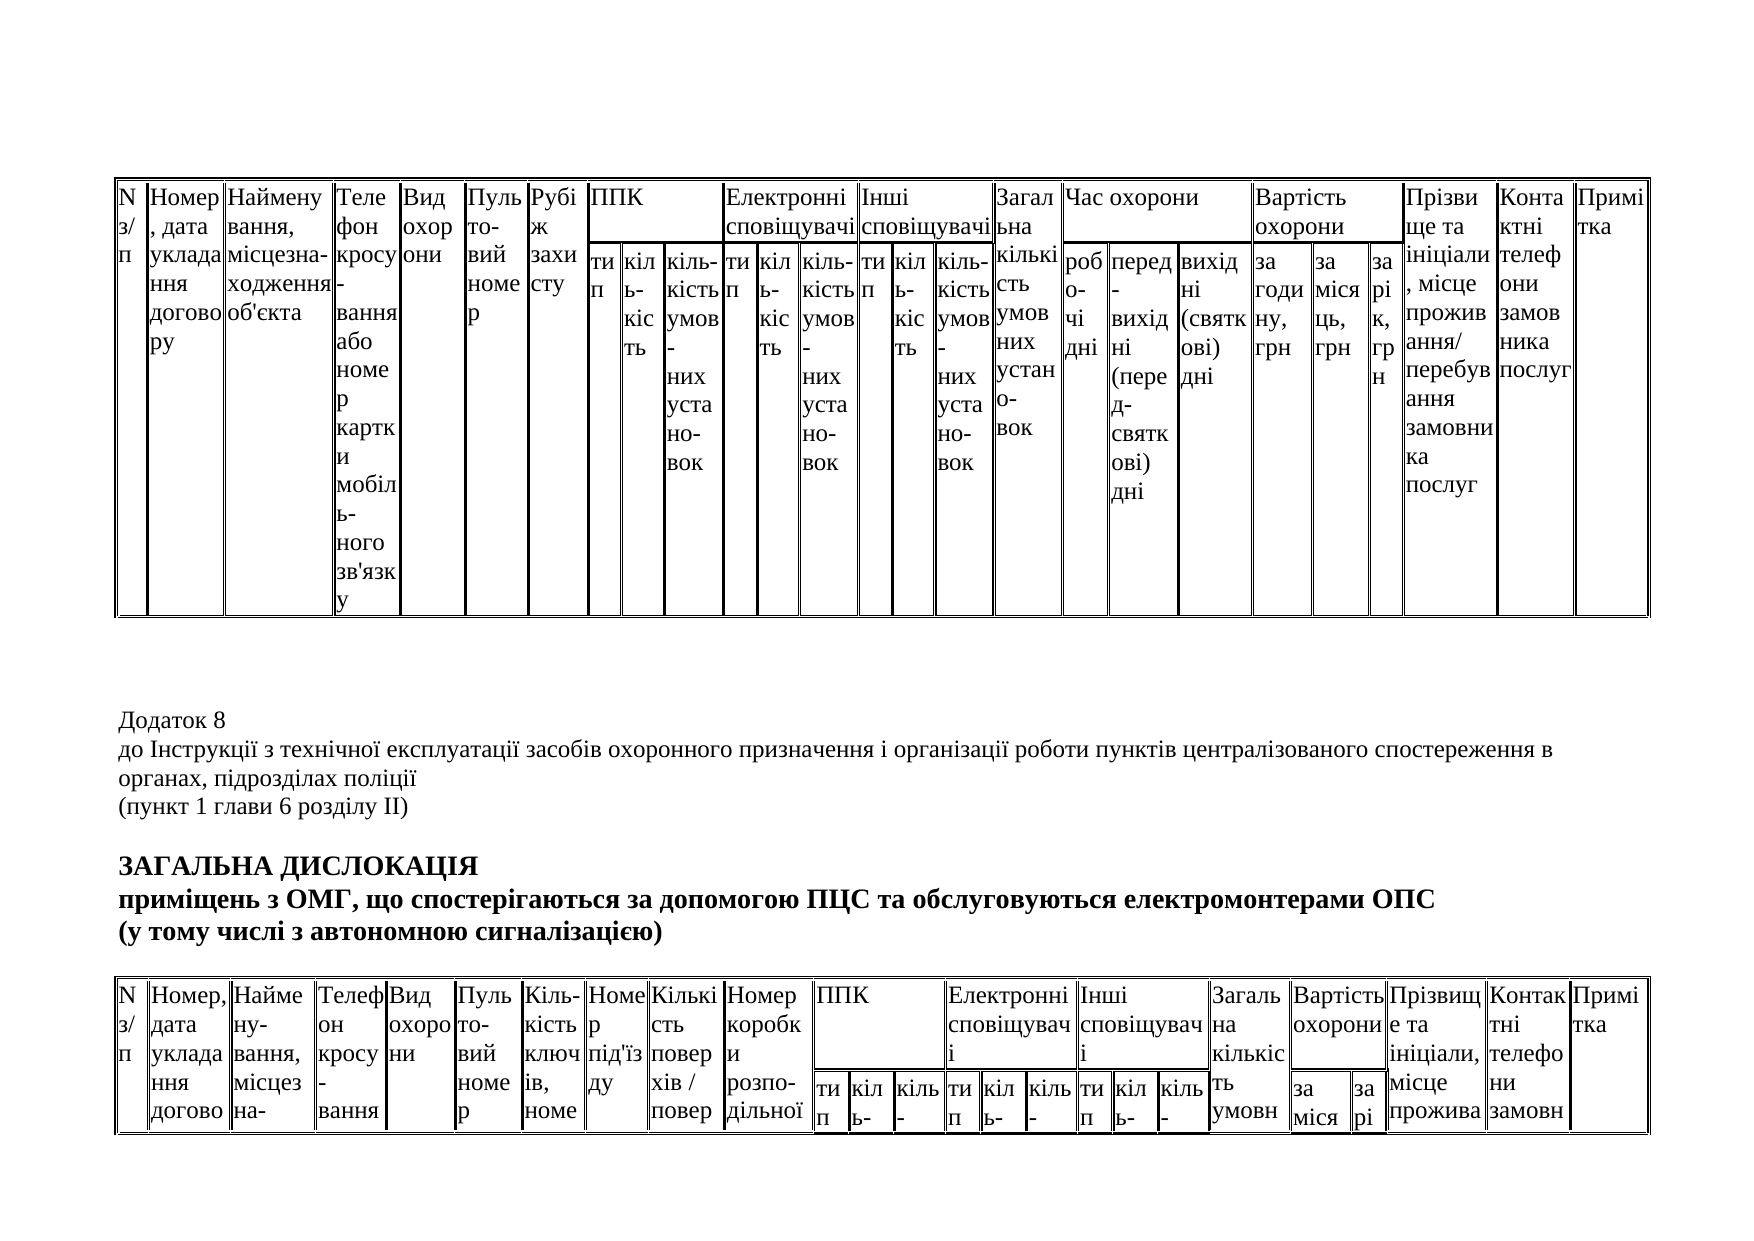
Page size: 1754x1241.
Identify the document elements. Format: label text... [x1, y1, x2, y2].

table_cell тип [946, 1070, 981, 1132]
table_header N з/п [118, 979, 148, 1132]
table_cell тип [1078, 1070, 1113, 1132]
table_header Примітка [1575, 181, 1647, 615]
table_header Пульто- вий номер [465, 179, 528, 615]
table_header Наймену- вання, місцезна- ходження примі- щення з особистим майном громадян [231, 979, 316, 1132]
table_header Кіль- кість ключів, номер пенала [522, 979, 586, 1132]
table_header Телефон кросу- вання або номер картки мобіль- ного зв'язку [316, 979, 386, 1132]
table_cell кіль- кість [1113, 1072, 1158, 1132]
table_cell тип [590, 244, 620, 615]
table_cell кіль- кість [894, 244, 933, 615]
table_header Вид охорони [386, 977, 455, 1132]
table_cell за годину, грн [1254, 244, 1311, 615]
table_cell за місяць, грн [1291, 1072, 1351, 1132]
table_header Номер під'їзду [586, 979, 648, 1132]
table_cell тип [725, 244, 756, 615]
table_header Час охорони [1063, 181, 1253, 241]
table_header Електронні сповіщувачі [946, 979, 1077, 1068]
table_cell кіль- кість умов- них устано- вок [801, 244, 857, 615]
table_cell перед- вихідні (перед- святкові) дні [1110, 244, 1177, 615]
table_cell за місяць, грн [1314, 244, 1368, 615]
table_header Рубіж захисту [528, 179, 588, 615]
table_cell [1026, 1072, 1077, 1132]
table_cell кіль- кість [759, 244, 798, 615]
table_cell за рік, грн [1351, 1072, 1387, 1132]
table_cell тип [860, 244, 891, 615]
table_header Пульто- вий номер [455, 977, 522, 1132]
table_header Контактні телефони замовника послуг [1487, 977, 1570, 1132]
table_cell робо- чі дні [1064, 244, 1107, 615]
table_header Загальна кількість умовних установок [1210, 979, 1291, 1132]
table_cell кіль- кість [623, 244, 663, 615]
table_header Вартість охорони [1291, 979, 1387, 1068]
table_header Примітка [1570, 979, 1647, 1132]
table_header Телефон кросу- вання або номер картки мобіль- ного зв'язку [334, 181, 400, 615]
table_cell кіль- кість [849, 1072, 894, 1132]
table_header Номер, дата укладання договору [149, 977, 231, 1132]
table_cell вихідні (святкові) дні [1180, 244, 1251, 615]
table_header Інші сповіщувачі [859, 179, 994, 241]
table_header Електронні сповіщувачі [723, 181, 859, 241]
table_header Вид охорони [400, 179, 465, 615]
text Додаток 8 до Інструкції з технічної експлуатації засобів охоронного призначення і організації роботи пунктів централізованого спостереження в органах, підрозділах поліції (пункт 1 глави 6 розділу II) [118, 705, 1636, 820]
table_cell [1158, 1072, 1209, 1132]
table_cell кіль- кість умов- них устано- вок [666, 244, 722, 615]
table_header Кількість поверхів / поверх у будівлі [649, 979, 724, 1132]
table_header Прізвище та ініціали, місце проживання/ перебування замовника послуг (довіреної особи) [1387, 979, 1487, 1132]
table_header N з/п [118, 181, 147, 615]
table_header Контактні телефони замовника послуг [1497, 179, 1575, 615]
table_header Прізвище та ініціали, місце проживання/ перебування замовника послуг [1403, 179, 1497, 615]
table_header Загальна кількість умовних устано- вок [994, 181, 1062, 615]
table_header Вартість охорони [1253, 181, 1403, 241]
table_header Інші сповіщувачі [1078, 979, 1209, 1068]
table_header Номер, дата укладання договору [147, 181, 225, 615]
table_header ППК [588, 181, 723, 241]
table_cell за рік, грн [1371, 244, 1402, 615]
table_cell кіль- кість [981, 1072, 1026, 1132]
table_header ППК [814, 979, 946, 1068]
table_cell тип [814, 1072, 849, 1132]
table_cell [894, 1072, 946, 1132]
table_cell кіль- кість умов- них устано- вок [937, 244, 992, 615]
table_header Найменування, місцезна- ходження об'єкта [225, 179, 334, 615]
text ЗАГАЛЬНА ДИСЛОКАЦІЯ приміщень з ОМГ, що спостерігаються за допомогою ПЦС та обслуговуються електромонтерами ОПС (у тому числі з автономною сигналізацією) [118, 849, 1636, 946]
table_header Номер коробки розпо- дільної телефонної [724, 979, 814, 1132]
